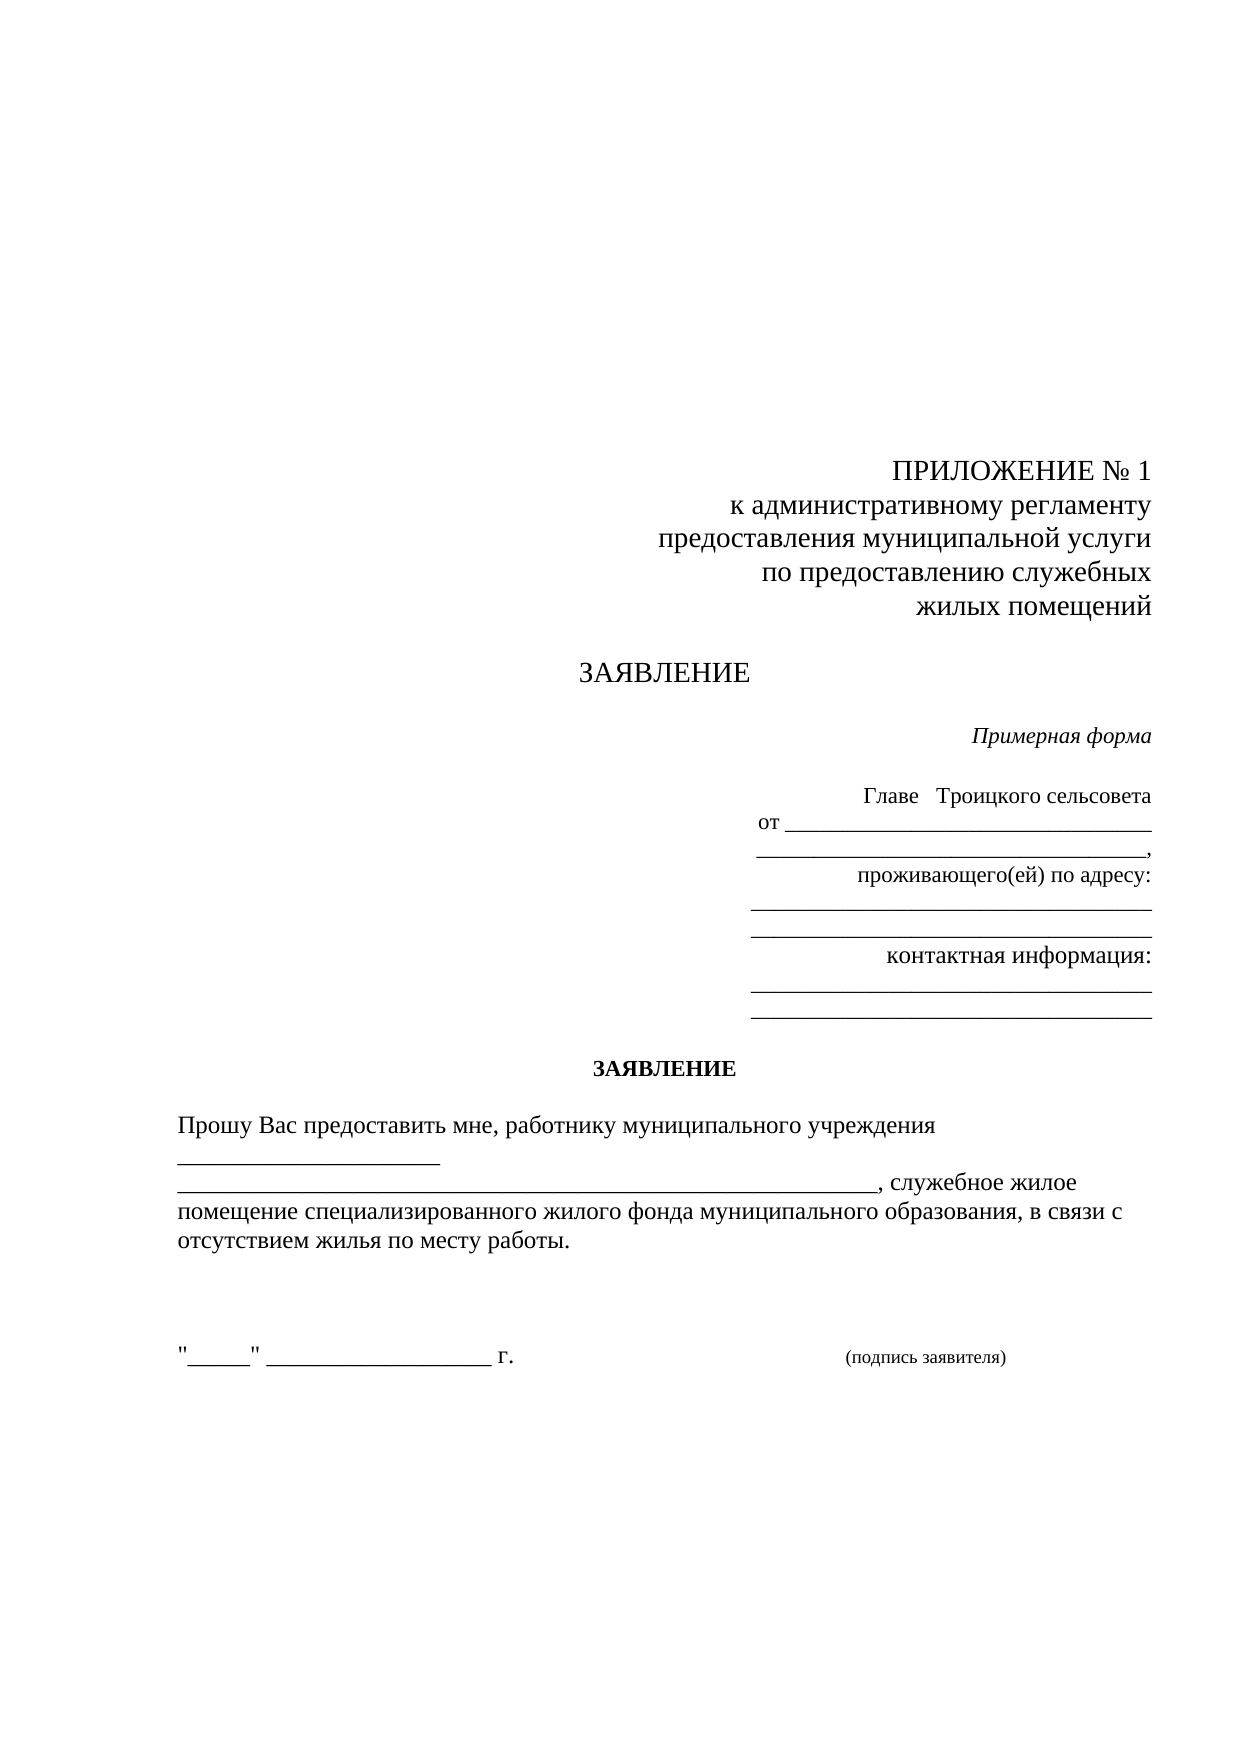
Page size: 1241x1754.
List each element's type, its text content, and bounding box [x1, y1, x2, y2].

text ПРИЛОЖЕНИЕ № 1 [252, 453, 1152, 487]
text Прошу Вас предоставить мне, работнику муниципального учреждения _____________________ ________________________________________________________, служебное жилое помещение специализированного жилого фонда муниципального образования, в связи с отсутствием жилья по месту работы. [177, 1110, 1152, 1254]
text Примерная форма [177, 722, 1152, 748]
text "_____" __________________ г. (подпись заявителя) [177, 1340, 1152, 1369]
text ___________________________________ [177, 887, 1152, 913]
text проживающего(ей) по адресу: [177, 861, 1152, 887]
text ___________________________________ [177, 969, 1152, 995]
text ЗАЯВЛЕНИЕ [177, 655, 1152, 688]
text ___________________________________ [177, 913, 1152, 940]
text ___________________________________ [177, 995, 1152, 1021]
text Главе Троицкого сельсовета [177, 782, 1152, 808]
text контактная информация: [177, 940, 1152, 969]
text жилых помещений [177, 588, 1152, 621]
text предоставления муниципальной услуги [177, 521, 1152, 554]
text __________________________________, [177, 834, 1152, 861]
text к административному регламенту [177, 487, 1152, 521]
text от ________________________________ [177, 808, 1152, 834]
text по предоставлению служебных [177, 554, 1152, 588]
text ЗАЯВЛЕНИЕ [177, 1055, 1152, 1081]
